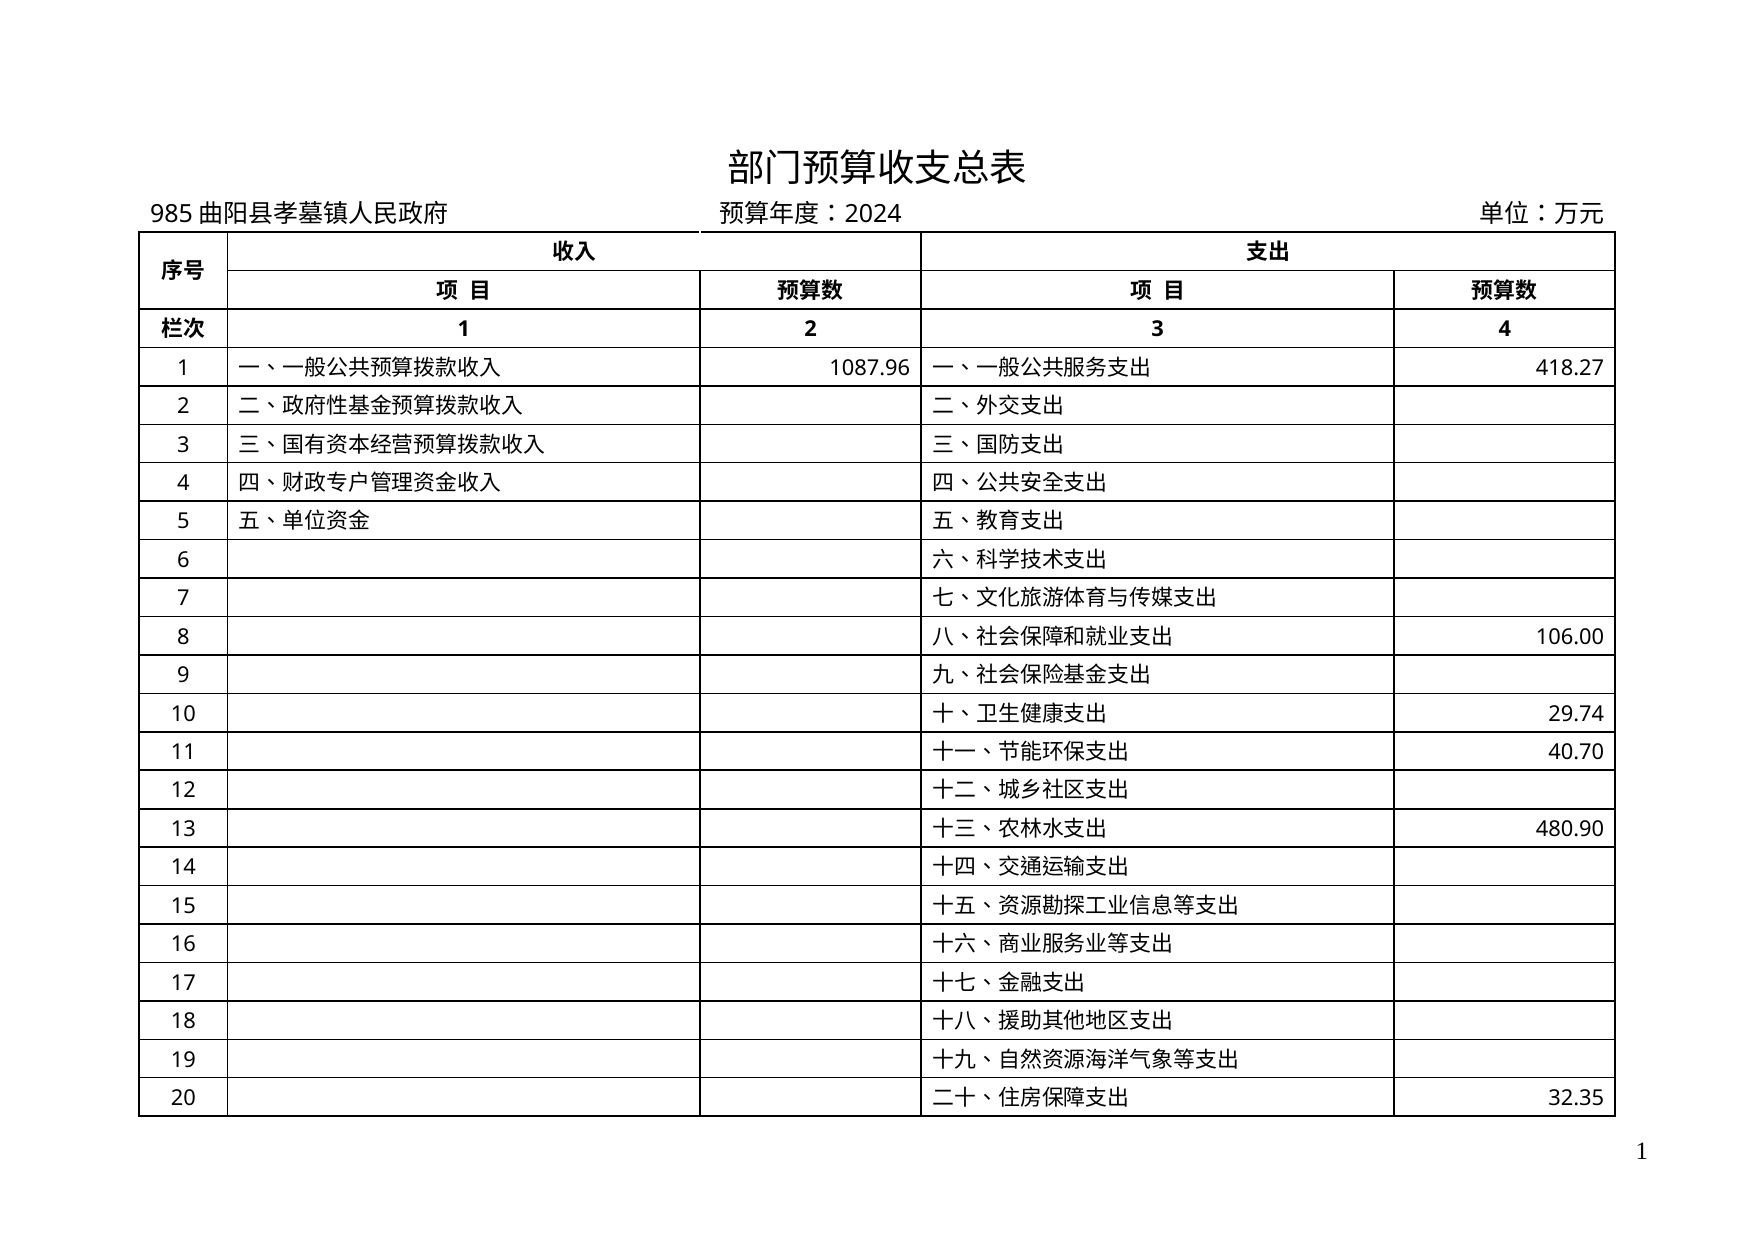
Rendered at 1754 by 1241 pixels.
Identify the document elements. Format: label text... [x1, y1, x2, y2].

table_cell 一、一般公共服务支出 [922, 348, 1393, 385]
table_cell [701, 540, 920, 577]
text 部门预算收支总表 [106, 142, 1648, 193]
table_cell 17 [140, 963, 227, 1000]
table_cell 一、一般公共预算拨款收入 [228, 348, 699, 385]
table_cell [228, 656, 699, 692]
table_cell [701, 1078, 920, 1115]
table_cell [701, 963, 920, 1000]
table_cell [228, 540, 699, 577]
table_cell 八、社会保障和就业支出 [922, 617, 1393, 654]
table_cell [1395, 579, 1614, 616]
table_cell 1 [228, 310, 699, 347]
table_cell [228, 1078, 699, 1115]
table_cell [1395, 502, 1614, 539]
table_cell [228, 579, 699, 616]
table_cell [1395, 963, 1614, 1000]
table_cell 序号 [140, 233, 227, 308]
table_cell 栏次 [140, 310, 227, 347]
table_cell [1395, 925, 1614, 962]
table_cell 五、教育支出 [922, 502, 1393, 539]
table_cell [701, 694, 920, 731]
table_cell [228, 771, 699, 808]
table_cell 十、卫生健康支出 [922, 694, 1393, 731]
table_cell 10 [140, 694, 227, 731]
table_cell 4 [1395, 310, 1614, 347]
table_cell 480.90 [1395, 810, 1614, 846]
table_cell [228, 925, 699, 962]
table_header 单位：万元 [922, 195, 1614, 231]
table_cell 13 [140, 810, 227, 846]
table_cell 7 [140, 579, 227, 616]
table_cell 11 [140, 733, 227, 769]
table_cell 2 [701, 310, 920, 347]
table_cell [701, 579, 920, 616]
table_cell [701, 617, 920, 654]
table_cell 18 [140, 1002, 227, 1038]
table_cell 14 [140, 848, 227, 885]
table_cell [228, 733, 699, 769]
table_header 985曲阳县孝墓镇人民政府 [140, 195, 699, 231]
table_cell [1395, 886, 1614, 923]
table_cell [701, 733, 920, 769]
table_cell [228, 886, 699, 923]
table_cell [1395, 771, 1614, 808]
table_cell [228, 1002, 699, 1038]
table_cell [701, 848, 920, 885]
table_cell 项 目 [228, 271, 699, 308]
table_cell 项 目 [922, 271, 1393, 308]
table_cell 十九、自然资源海洋气象等支出 [922, 1040, 1393, 1077]
table_cell [228, 617, 699, 654]
table_cell 收入 [228, 233, 920, 270]
table_cell 二十、住房保障支出 [922, 1078, 1393, 1115]
table_cell [701, 463, 920, 500]
table_cell [701, 1002, 920, 1038]
table_cell 9 [140, 656, 227, 692]
table_cell 8 [140, 617, 227, 654]
table_cell [1395, 1040, 1614, 1077]
table_cell [701, 502, 920, 539]
table_cell 32.35 [1395, 1078, 1614, 1115]
table_cell 三、国防支出 [922, 425, 1393, 462]
table_cell 十四、交通运输支出 [922, 848, 1393, 885]
table_cell [228, 810, 699, 846]
table_cell 三、国有资本经营预算拨款收入 [228, 425, 699, 462]
table_cell 支出 [922, 233, 1614, 270]
table_cell [1395, 848, 1614, 885]
table_cell 418.27 [1395, 348, 1614, 385]
table_cell 5 [140, 502, 227, 539]
table_cell 19 [140, 1040, 227, 1077]
table_cell 3 [140, 425, 227, 462]
table_cell 五、单位资金 [228, 502, 699, 539]
table_cell 十七、金融支出 [922, 963, 1393, 1000]
table_cell 20 [140, 1078, 227, 1115]
table_cell 六、科学技术支出 [922, 540, 1393, 577]
table_cell 四、财政专户管理资金收入 [228, 463, 699, 500]
table_header 预算年度：2024 [701, 195, 920, 231]
table_cell 2 [140, 387, 227, 423]
table_cell [1395, 1002, 1614, 1038]
table_cell 6 [140, 540, 227, 577]
table_cell 预算数 [1395, 271, 1614, 308]
table_cell 十八、援助其他地区支出 [922, 1002, 1393, 1038]
table_cell 15 [140, 886, 227, 923]
table_cell 七、文化旅游体育与传媒支出 [922, 579, 1393, 616]
table_cell [701, 886, 920, 923]
table_cell 3 [922, 310, 1393, 347]
table_cell 四、公共安全支出 [922, 463, 1393, 500]
table_cell [701, 387, 920, 423]
table_cell 4 [140, 463, 227, 500]
table_cell [701, 925, 920, 962]
table_cell 1087.96 [701, 348, 920, 385]
table_cell [1395, 425, 1614, 462]
table_cell [228, 694, 699, 731]
table_cell 十五、资源勘探工业信息等支出 [922, 886, 1393, 923]
table_cell [701, 656, 920, 692]
table_cell 40.70 [1395, 733, 1614, 769]
table_cell [1395, 540, 1614, 577]
table_cell 预算数 [701, 271, 920, 308]
table_cell [228, 963, 699, 1000]
table_cell 十一、节能环保支出 [922, 733, 1393, 769]
table_cell 九、社会保险基金支出 [922, 656, 1393, 692]
table_cell 十三、农林水支出 [922, 810, 1393, 846]
table_cell [1395, 463, 1614, 500]
table_cell 29.74 [1395, 694, 1614, 731]
table_cell [701, 771, 920, 808]
table_cell 16 [140, 925, 227, 962]
table_cell [1395, 656, 1614, 692]
table_cell 12 [140, 771, 227, 808]
table_cell [701, 810, 920, 846]
table_cell 1 [140, 348, 227, 385]
table_cell [1395, 387, 1614, 423]
table_cell 二、政府性基金预算拨款收入 [228, 387, 699, 423]
table_cell [228, 848, 699, 885]
table_cell 二、外交支出 [922, 387, 1393, 423]
table_cell [701, 1040, 920, 1077]
table_cell 106.00 [1395, 617, 1614, 654]
table_cell [228, 1040, 699, 1077]
table_cell 十六、商业服务业等支出 [922, 925, 1393, 962]
table_cell 十二、城乡社区支出 [922, 771, 1393, 808]
table_cell [701, 425, 920, 462]
